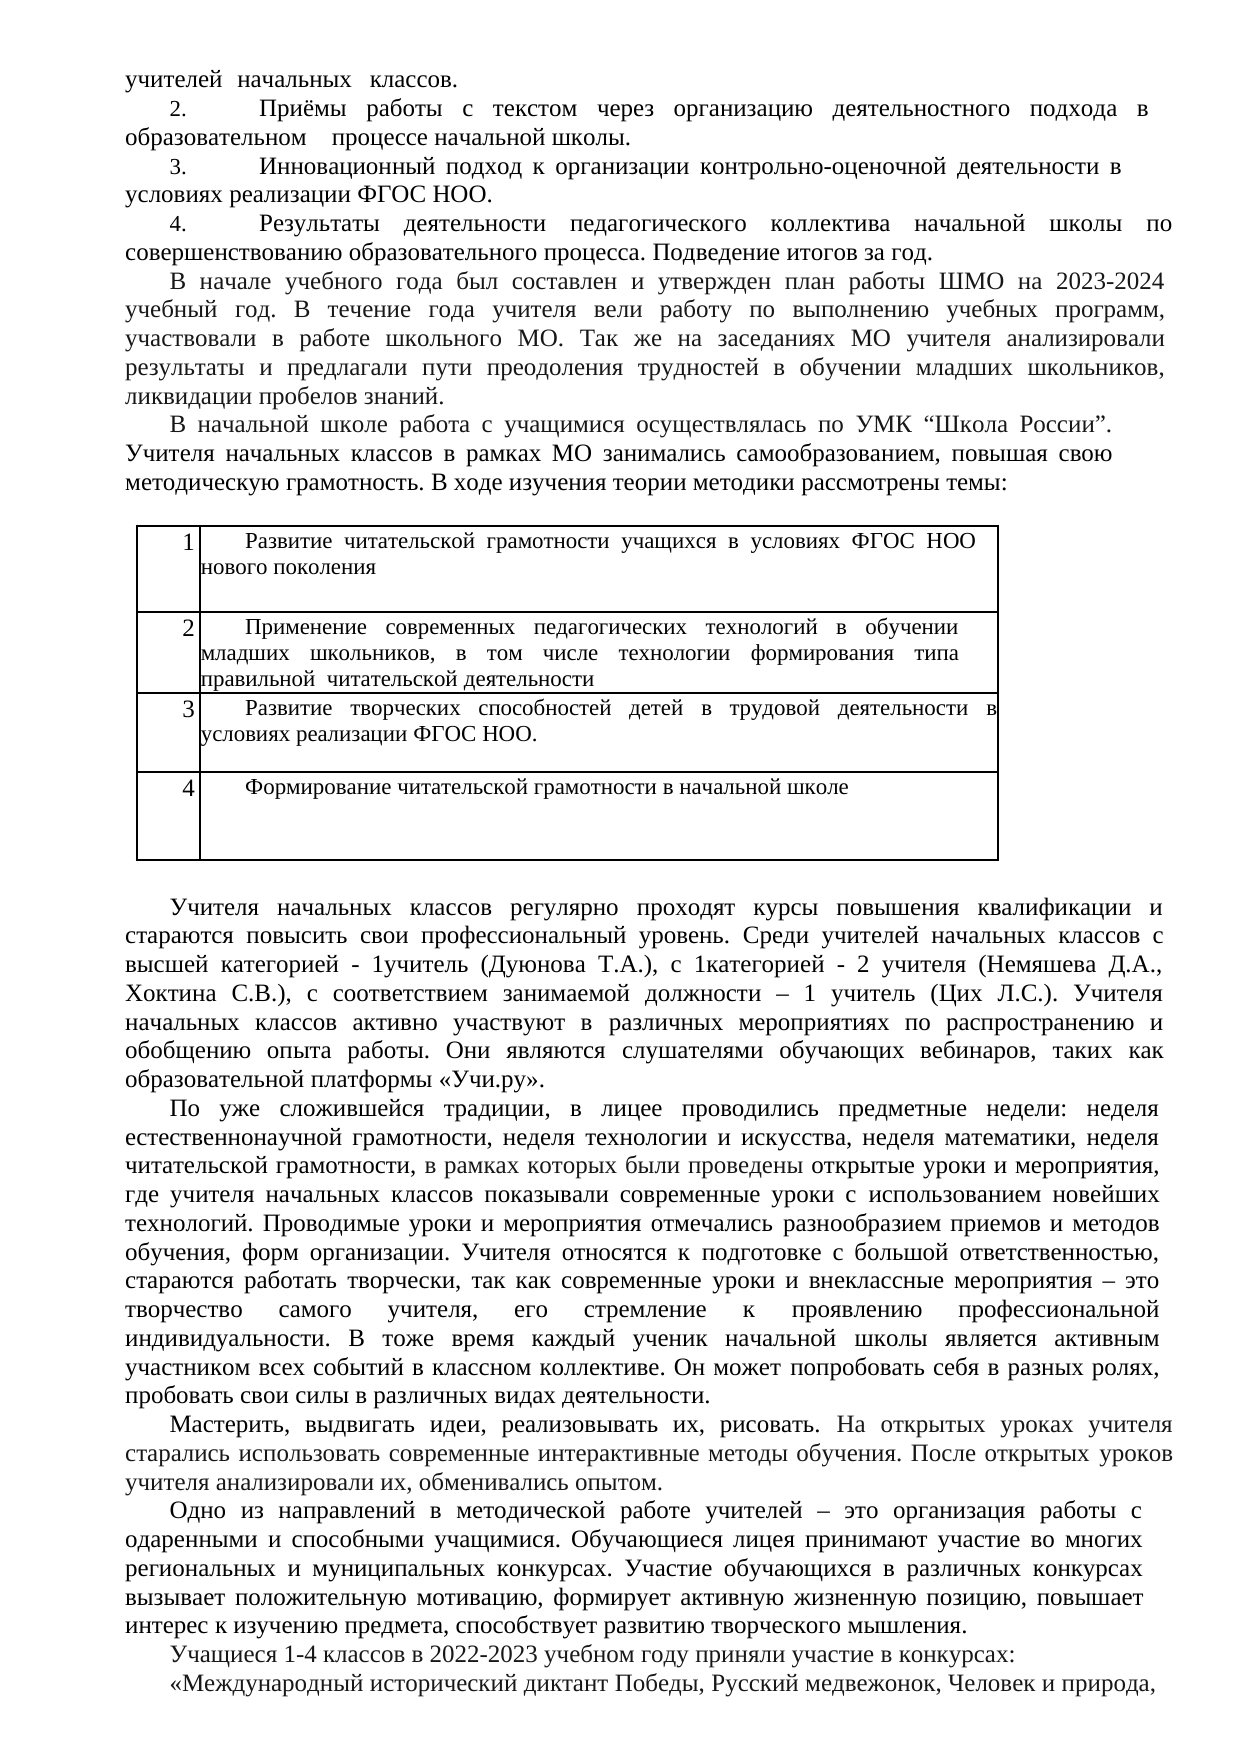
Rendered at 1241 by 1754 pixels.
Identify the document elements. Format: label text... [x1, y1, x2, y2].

text Одно из направлений в методической работе учителей – это организация работы с одаренными и способными учащимися. Обучающиеся лицея принимают участие во многих региональных и муниципальных конкурсах. Участие обучающихся в различных конкурсах вызывает положительную мотивацию, формирует активную жизненную позицию, повышает интерес к изучению предмета, способствует развитию творческого мышления. [125, 1495, 1144, 1639]
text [125, 1668, 1157, 1697]
table_cell Развитие творческих способностей детей в трудовой деятельности в условиях реализации ФГОС НОО. [201, 694, 997, 771]
table_cell Применение современных педагогических технологий в обучении младших школьников, в том числе технологии формирования типа правильной читательской деятельности [201, 613, 997, 692]
text В начальной школе работа с учащимися осуществлялась по УМК “Школа России”. Учителя начальных классов в рамках МО занимались самообразованием, повышая свою методическую грамотность. В ходе изучения теории методики рассмотрены темы: [125, 409, 1113, 496]
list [125, 64, 1058, 93]
list Инновационный подход к организации контрольно-оценочной деятельности в условиях реализации ФГОС НОО. [125, 151, 1122, 208]
text Мастерить, выдвигать идеи, реализовывать их, рисовать. На открытых уроках учителя старались использовать современные интерактивные методы обучения. После открытых уроков учителя анализировали их, обменивались опытом. [125, 1409, 1173, 1495]
table_header Развитие читательской грамотности учащихся в условиях ФГОС НОО нового поколения [201, 527, 997, 611]
text В начале учебного года был составлен и утвержден план работы ШМО на 2023-2024 учебный год. В течение года учителя вели работу по выполнению учебных программ, участвовали в работе школьного МО. Так же на заседаниях МО учителя анализировали результаты и предлагали пути преодоления трудностей в обучении младших школьников, ликвидации пробелов знаний. [125, 266, 1166, 409]
text По уже сложившейся традиции, в лицее проводились предметные недели: неделя естественнонаучной грамотности, неделя технологии и искусства, неделя математики, неделя читательской грамотности, в рамках которых были проведены открытые уроки и мероприятия, где учителя начальных классов показывали современные уроки с использованием новейших технологий. Проводимые уроки и мероприятия отмечались разнообразием приемов и методов обучения, форм организации. Учителя относятся к подготовке с большой ответственностью, стараются работать творчески, так как современные уроки и внеклассные мероприятия – это творчество самого учителя, его стремление к проявлению профессиональной индивидуальности. В тоже время каждый ученик начальной школы является активным участником всех событий в классном коллективе. Он может попробовать себя в разных ролях, пробовать свои силы в различных видах деятельности. [125, 1093, 1160, 1409]
table_header 1 [138, 527, 199, 611]
list Приёмы работы с текстом через организацию деятельностного подхода в образовательном процессе начальной школы. [125, 93, 1149, 151]
table_cell 3 [138, 694, 199, 771]
table_cell 2 [138, 613, 199, 692]
table_cell Формирование читательской грамотности в начальной школе [201, 773, 997, 858]
text Учащиеся 1-4 классов в 2022-2023 учебном году приняли участие в конкурсах: [125, 1639, 1180, 1668]
text Учителя начальных классов регулярно проходят курсы повышения квалификации и стараются повысить свои профессиональный уровень. Среди учителей начальных классов с высшей категорией - 1учитель (Дуюнова Т.А.), с 1категорией - 2 учителя (Немяшева Д.А., Хоктина С.В.), с соответствием занимаемой должности – 1 учитель (Цих Л.С.). Учителя начальных классов активно участвуют в различных мероприятиях по распространению и обобщению опыта работы. Они являются слушателями обучающих вебинаров, таких как образовательной платформы «Учи.ру». [125, 892, 1164, 1093]
table_cell 4 [138, 773, 199, 858]
list Результаты деятельности педагогического коллектива начальной школы по совершенствованию образовательного процесса. Подведение итогов за год. [125, 208, 1173, 266]
